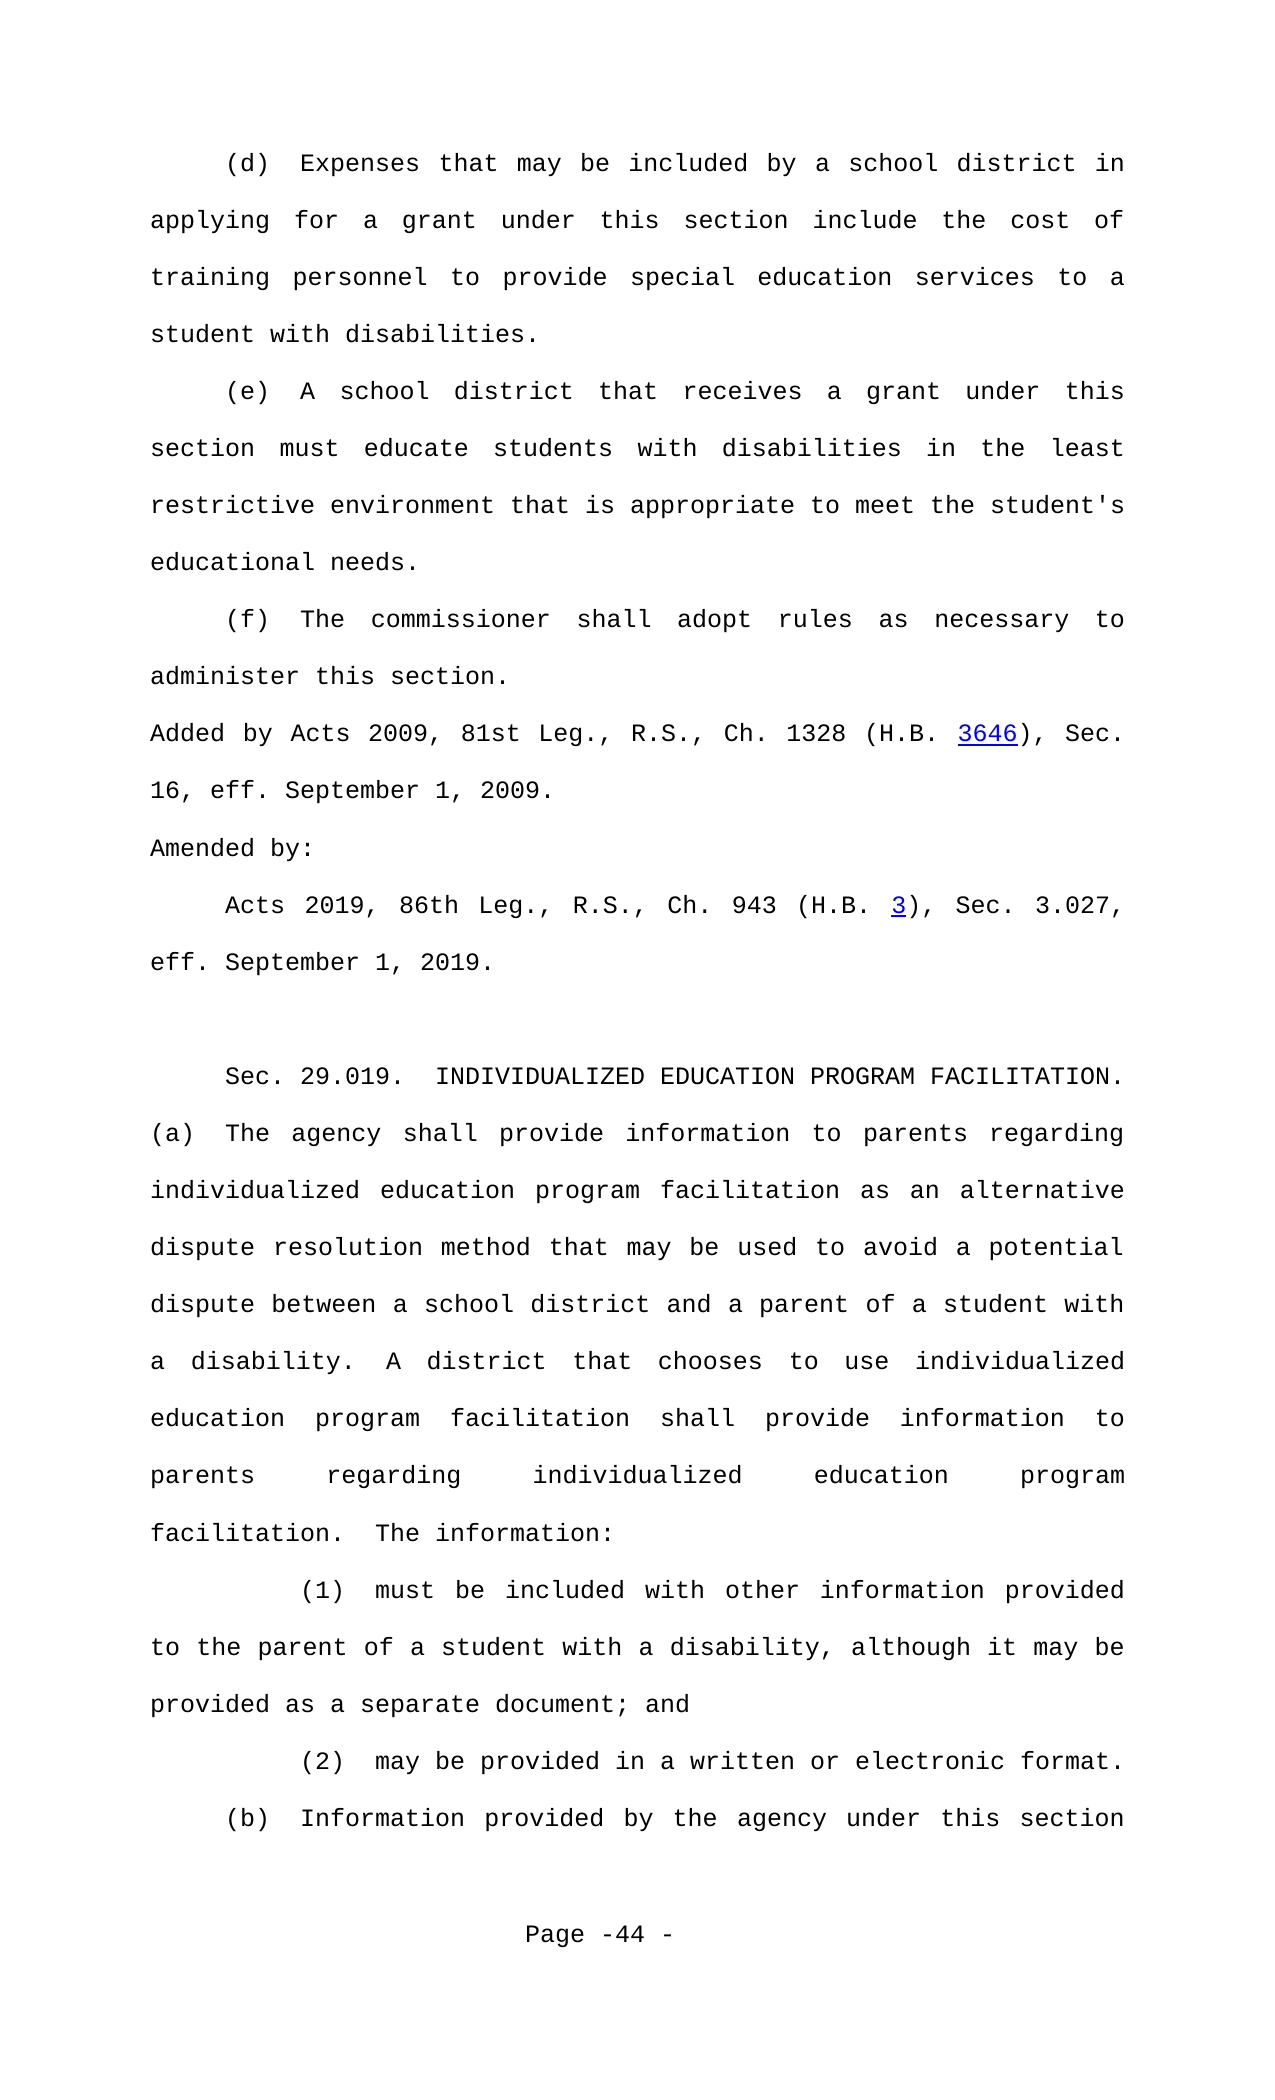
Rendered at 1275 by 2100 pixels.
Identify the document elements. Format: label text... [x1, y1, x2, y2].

text Amended by: [150, 835, 1125, 863]
text (e) A school district that receives a grant under this section must educate students with disabilities in the least restrictive environment that is appropriate to meet the student's educational needs. [150, 378, 1125, 578]
text Acts 2019, 86th Leg., R.S., Ch. 943 (H.B. 3), Sec. 3.027, eff. September 1, 2019. [150, 892, 1125, 978]
text (1) must be included with other information provided to the parent of a student with a disability, although it may be provided as a separate document; and [150, 1577, 1125, 1720]
text Added by Acts 2009, 81st Leg., R.S., Ch. 1328 (H.B. 3646), Sec. 16, eff. September 1, 2009. [150, 721, 1125, 806]
text (d) Expenses that may be included by a school district in applying for a grant under this section include the cost of training personnel to provide special education services to a student with disabilities. [150, 150, 1125, 350]
text (2) may be provided in a written or electronic format. [150, 1748, 1125, 1777]
text Sec. 29.019. INDIVIDUALIZED EDUCATION PROGRAM FACILITATION. (a) The agency shall provide information to parents regarding individualized education program facilitation as an alternative dispute resolution method that may be used to avoid a potential dispute between a school district and a parent of a student with a disability. A district that chooses to use individualized education program facilitation shall provide information to parents regarding individualized education program facilitation. The information: [150, 1063, 1125, 1548]
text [150, 1805, 1125, 1834]
text (f) The commissioner shall adopt rules as necessary to administer this section. [150, 607, 1125, 692]
